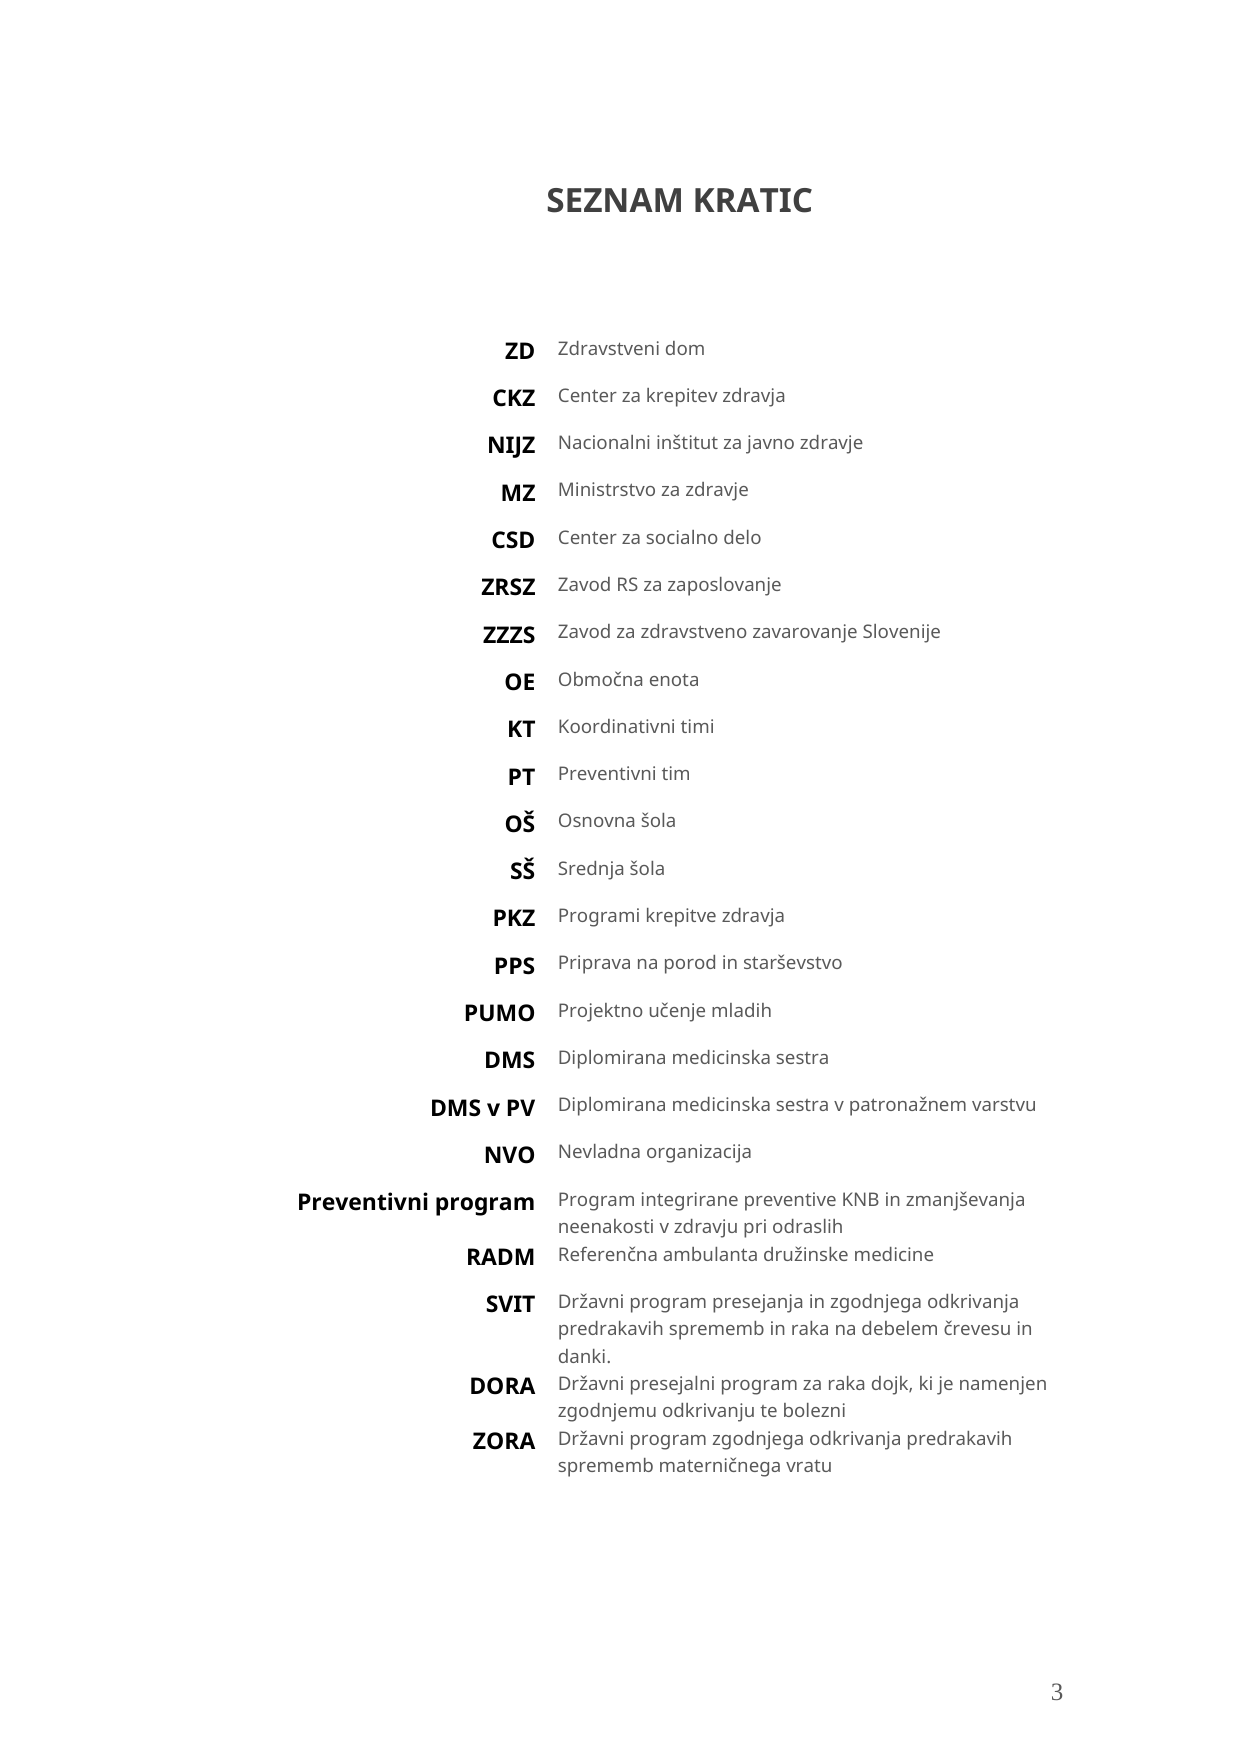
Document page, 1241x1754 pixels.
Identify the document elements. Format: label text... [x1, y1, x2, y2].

table_cell Diplomirana medicinska sestra [546, 1044, 1074, 1092]
table_cell Ministrstvo za zdravje [546, 477, 1074, 524]
table_cell OŠ [166, 808, 546, 855]
table_cell ZZZS [166, 619, 546, 666]
table_cell DMS [166, 1044, 546, 1092]
table_cell RADM [166, 1241, 546, 1288]
table_cell PPS [166, 950, 546, 997]
table_cell DORA [166, 1370, 546, 1425]
table_cell DMS v PV [166, 1092, 546, 1139]
table_cell Center za krepitev zdravja [546, 382, 1074, 429]
table_cell Diplomirana medicinska sestra v patronažnem varstvu [546, 1092, 1074, 1139]
table_cell KT [166, 713, 546, 761]
table_cell Zavod za zdravstveno zavarovanje Slovenije [546, 619, 1074, 666]
table_header ZD [166, 335, 546, 382]
table_header Zdravstveni dom [546, 335, 1074, 382]
table_cell Srednja šola [546, 855, 1074, 902]
table_cell SŠ [166, 855, 546, 902]
subtitle SEZNAM KRATIC [546, 177, 1063, 223]
table_cell MZ [166, 477, 546, 524]
table_cell Referenčna ambulanta družinske medicine [546, 1241, 1074, 1288]
table_cell Programi krepitve zdravja [546, 903, 1074, 950]
table_cell PKZ [166, 903, 546, 950]
table_cell ZRSZ [166, 571, 546, 619]
table_cell Državni presejalni program za raka dojk, ki je namenjen zgodnjemu odkrivanju te bolezni [546, 1370, 1074, 1425]
table_cell PT [166, 761, 546, 808]
table_cell Center za socialno delo [546, 524, 1074, 571]
table_cell Nacionalni inštitut za javno zdravje [546, 430, 1074, 477]
table_cell Koordinativni timi [546, 713, 1074, 761]
table_cell Projektno učenje mladih [546, 997, 1074, 1044]
table_cell CKZ [166, 382, 546, 429]
table_cell Priprava na porod in starševstvo [546, 950, 1074, 997]
table_cell NVO [166, 1139, 546, 1186]
table_cell PUMO [166, 997, 546, 1044]
table_cell CSD [166, 524, 546, 571]
table_cell SVIT [166, 1288, 546, 1370]
table_cell Območna enota [546, 666, 1074, 713]
table_cell Zavod RS za zaposlovanje [546, 571, 1074, 619]
table_cell ZORA [166, 1425, 546, 1480]
table_cell Nevladna organizacija [546, 1139, 1074, 1186]
table_cell Osnovna šola [546, 808, 1074, 855]
table_cell Preventivni tim [546, 761, 1074, 808]
table_cell NIJZ [166, 430, 546, 477]
table_cell OE [166, 666, 546, 713]
table_cell Državni program presejanja in zgodnjega odkrivanja predrakavih sprememb in raka na debelem črevesu in danki. [546, 1288, 1074, 1370]
table_cell Program integrirane preventive KNB in zmanjševanja neenakosti v zdravju pri odraslih [546, 1186, 1074, 1241]
table_cell Preventivni program [166, 1186, 546, 1241]
table_cell Državni program zgodnjega odkrivanja predrakavih sprememb materničnega vratu [546, 1425, 1074, 1480]
